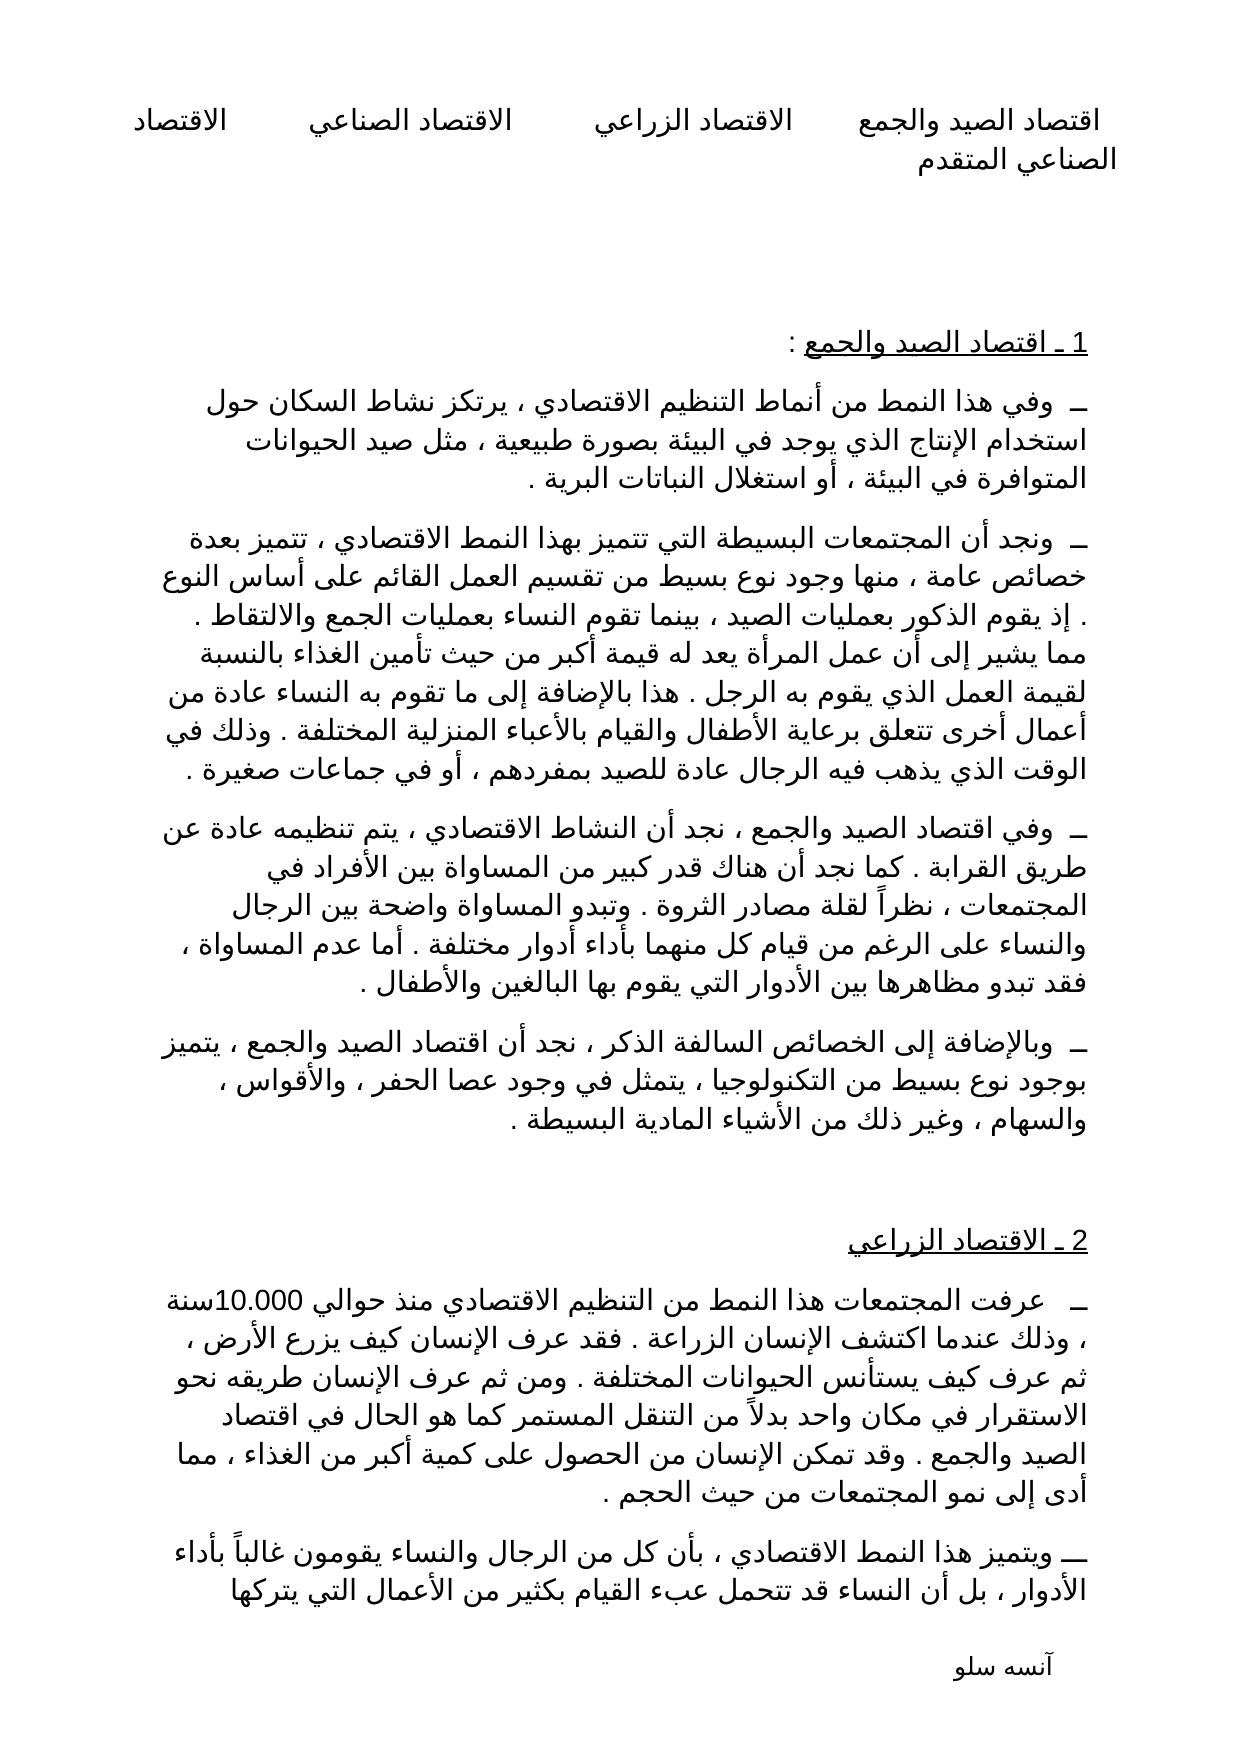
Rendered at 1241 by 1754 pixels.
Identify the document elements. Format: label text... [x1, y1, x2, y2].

text ــ ونجد أن المجتمعات البسيطة التي تتميز بهذا النمط الاقتصادي ، تتميز بعدة خصائص عامة ، منها وجود نوع بسيط من تقسيم العمل القائم على أساس النوع . إذ يقوم الذكور بعمليات الصيد ، بينما تقوم النساء بعمليات الجمع والالتقاط . مما يشير إلى أن عمل المرأة يعد له قيمة أكبر من حيث تأمين الغذاء بالنسبة لقيمة العمل الذي يقوم به الرجل . هذا بالإضافة إلى ما تقوم به النساء عادة من أعمال أخرى تتعلق برعاية الأطفال والقيام بالأعباء المنزلية المختلفة . وذلك في الوقت الذي يذهب فيه الرجال عادة للصيد بمفردهم ، أو في جماعات صغيرة . [158, 521, 1088, 786]
text ــ وبالإضافة إلى الخصائص السالفة الذكر ، نجد أن اقتصاد الصيد والجمع ، يتميز بوجود نوع بسيط من التكنولوجيا ، يتمثل في وجود عصا الحفر ، والأقواس ، والسهام ، وغير ذلك من الأشياء المادية البسيطة . [158, 1025, 1088, 1136]
text ــ عرفت المجتمعات هذا النمط من التنظيم الاقتصادي منذ حوالي 10.000سنة ، وذلك عندما اكتشف الإنسان الزراعة . فقد عرف الإنسان كيف يزرع الأرض ، ثم عرف كيف يستأنس الحيوانات المختلفة . ومن ثم عرف الإنسان طريقه نحو الاستقرار في مكان واحد بدلاً من التنقل المستمر كما هو الحال في اقتصاد الصيد والجمع . وقد تمكن الإنسان من الحصول على كمية أكبر من الغذاء ، مما أدى إلى نمو المجتمعات من حيث الحجم . [158, 1282, 1088, 1509]
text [158, 1534, 1088, 1607]
text 2 ـ الاقتصاد الزراعي [158, 1223, 1088, 1257]
text ــ وفي اقتصاد الصيد والجمع ، نجد أن النشاط الاقتصادي ، يتم تنظيمه عادة عن طريق القرابة . كما نجد أن هناك قدر كبير من المساواة بين الأفراد في المجتمعات ، نظراً لقلة مصادر الثروة . وتبدو المساواة واضحة بين الرجال والنساء على الرغم من قيام كل منهما بأداء أدوار مختلفة . أما عدم المساواة ، فقد تبدو مظاهرها بين الأدوار التي يقوم بها البالغين والأطفال . [158, 811, 1088, 999]
text 1 ـ اقتصاد الصيد والجمع : [158, 325, 1088, 358]
text ــ وفي هذا النمط من أنماط التنظيم الاقتصادي ، يرتكز نشاط السكان حول استخدام الإنتاج الذي يوجد في البيئة بصورة طبيعية ، مثل صيد الحيوانات المتوافرة في البيئة ، أو استغلال النباتات البرية . [158, 384, 1088, 495]
text اقتصاد الصيد والجمع الاقتصاد الزراعي الاقتصاد الصناعي الاقتصاد الصناعي المتقدم [84, 103, 1118, 176]
